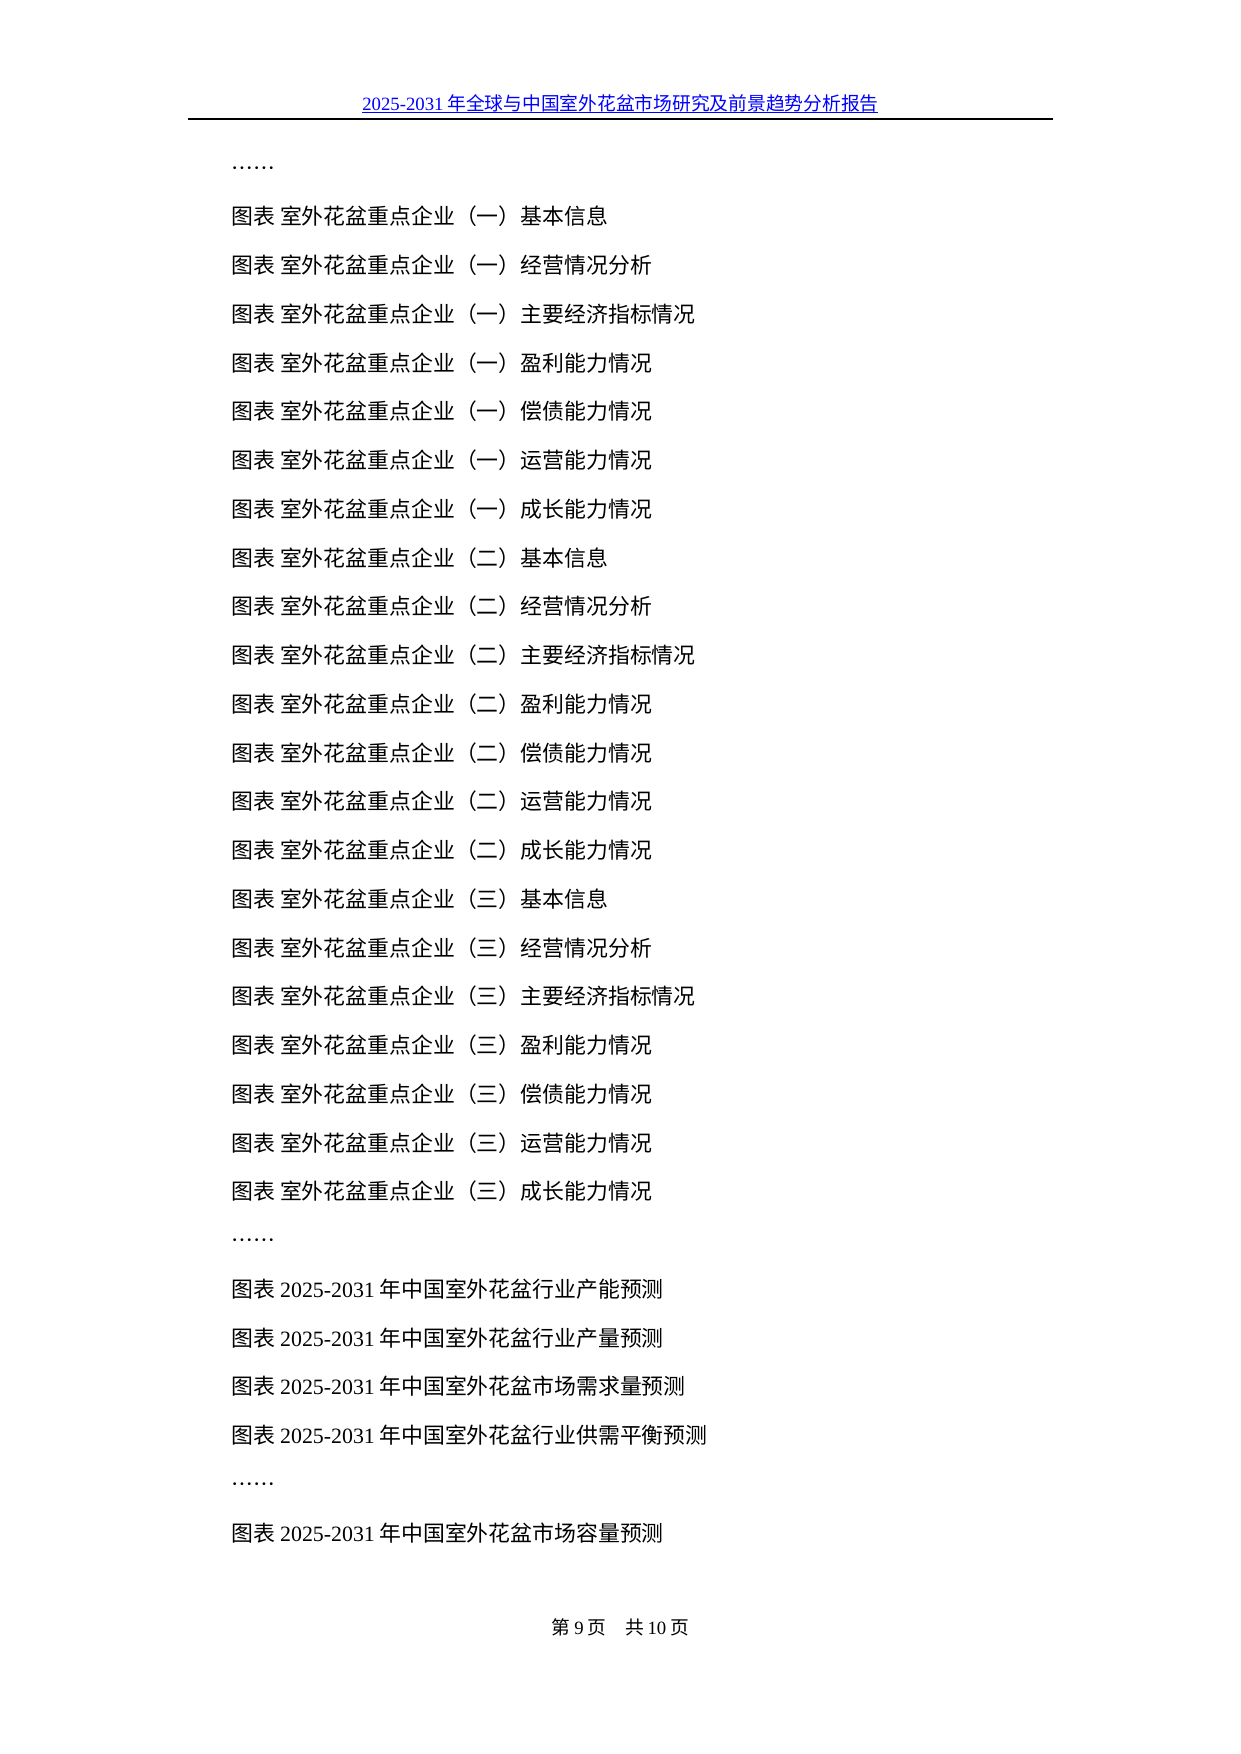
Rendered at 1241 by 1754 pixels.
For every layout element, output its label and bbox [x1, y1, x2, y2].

text [187, 150, 1053, 1548]
